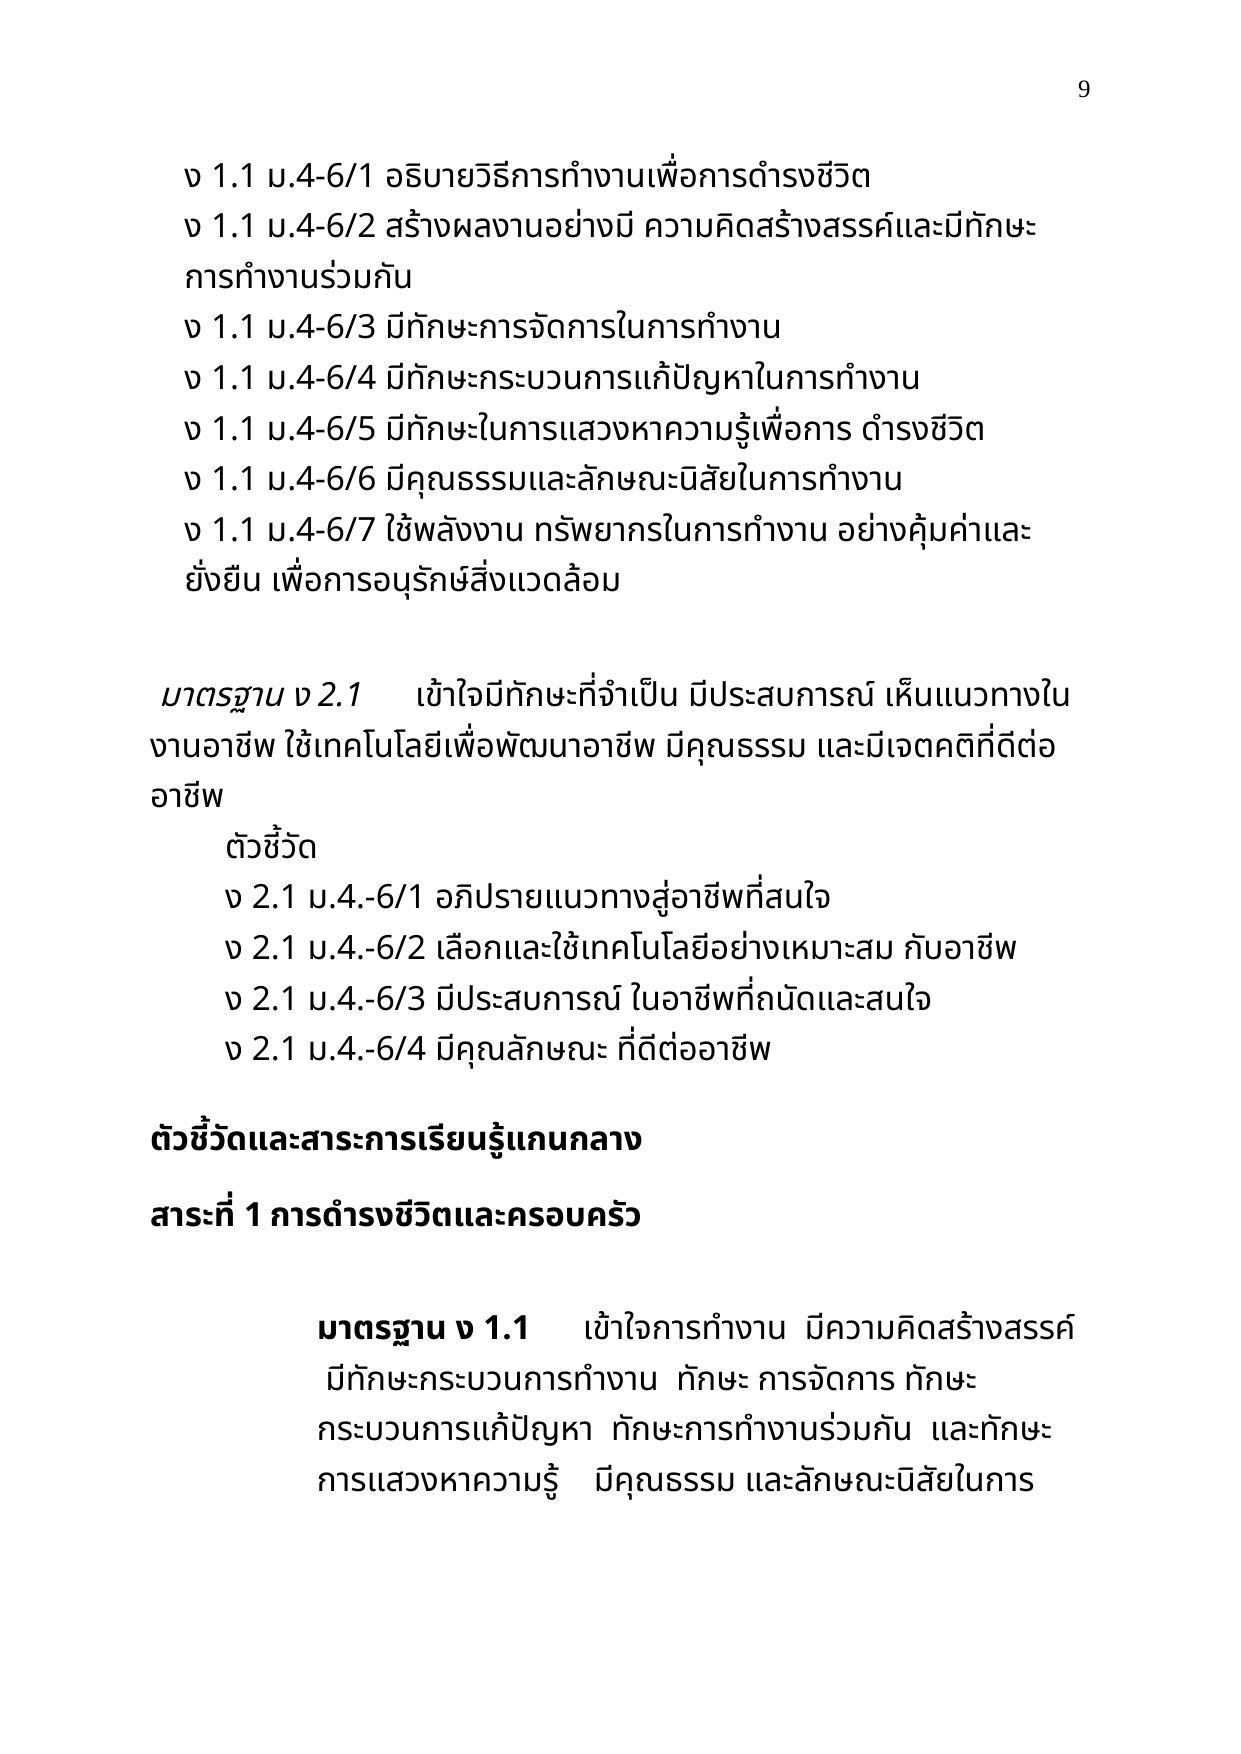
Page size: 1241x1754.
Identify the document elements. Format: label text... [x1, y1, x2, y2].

text ง 2.1 ม.4.-6/2 เลือกและใช้เทคโนโลยีอย่างเหมาะสม กับอาชีพ [150, 924, 1090, 974]
text ตัวชี้วัดและสาระการเรียนรู้แกนกลาง [150, 1115, 1090, 1166]
text มาตรฐาน ง 2.1 เข้าใจมีทักษะที่จำเป็น มีประสบการณ์ เห็นแนวทางในงานอาชีพ ใช้เทคโนโลยีเพื่อพัฒนาอาชีพ มีคุณธรรม และมีเจตคติที่ดีต่ออาชีพ [150, 671, 1090, 823]
text ง 2.1 ม.4.-6/3 มีประสบการณ์ ในอาชีพที่ถนัดและสนใจ [150, 974, 1090, 1025]
text ง 2.1 ม.4.-6/1 อภิปรายแนวทางสู่อาชีพที่สนใจ [150, 873, 1090, 924]
table_cell ง 1.1 ม.4-6/1 อธิบายวิธีการทำงานเพื่อการดำรงชีวิต ง 1.1 ม.4-6/2 สร้างผลงานอย่างมี ความคิดสร้างสรรค์และมีทักษะ การทำงานร่วมกัน ง 1.1 ม.4-6/3 มีทักษะการจัดการในการทำงาน ง 1.1 ม.4-6/4 มีทักษะกระบวนการแก้ปัญหาในการทำงาน ง 1.1 ม.4-6/5 มีทักษะในการแสวงหาความรู้เพื่อการ ดำรงชีวิต ง 1.1 ม.4-6/6 มีคุณธรรมและลักษณะนิสัยในการทำงาน ง 1.1 ม.4-6/7 ใช้พลังงาน ทรัพยากรในการทำงาน อย่างคุ้มค่าและยั่งยืน เพื่อการอนุรักษ์สิ่งแวดล้อม [183, 150, 1058, 642]
text สาระที่ 1การดำรงชีวิตและครอบครัว [150, 1191, 1090, 1292]
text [317, 1304, 1090, 1506]
text ง 2.1 ม.4.-6/4 มีคุณลักษณะ ที่ดีต่ออาชีพ [150, 1025, 1090, 1076]
text ตัวชี้วัด [150, 823, 1090, 873]
